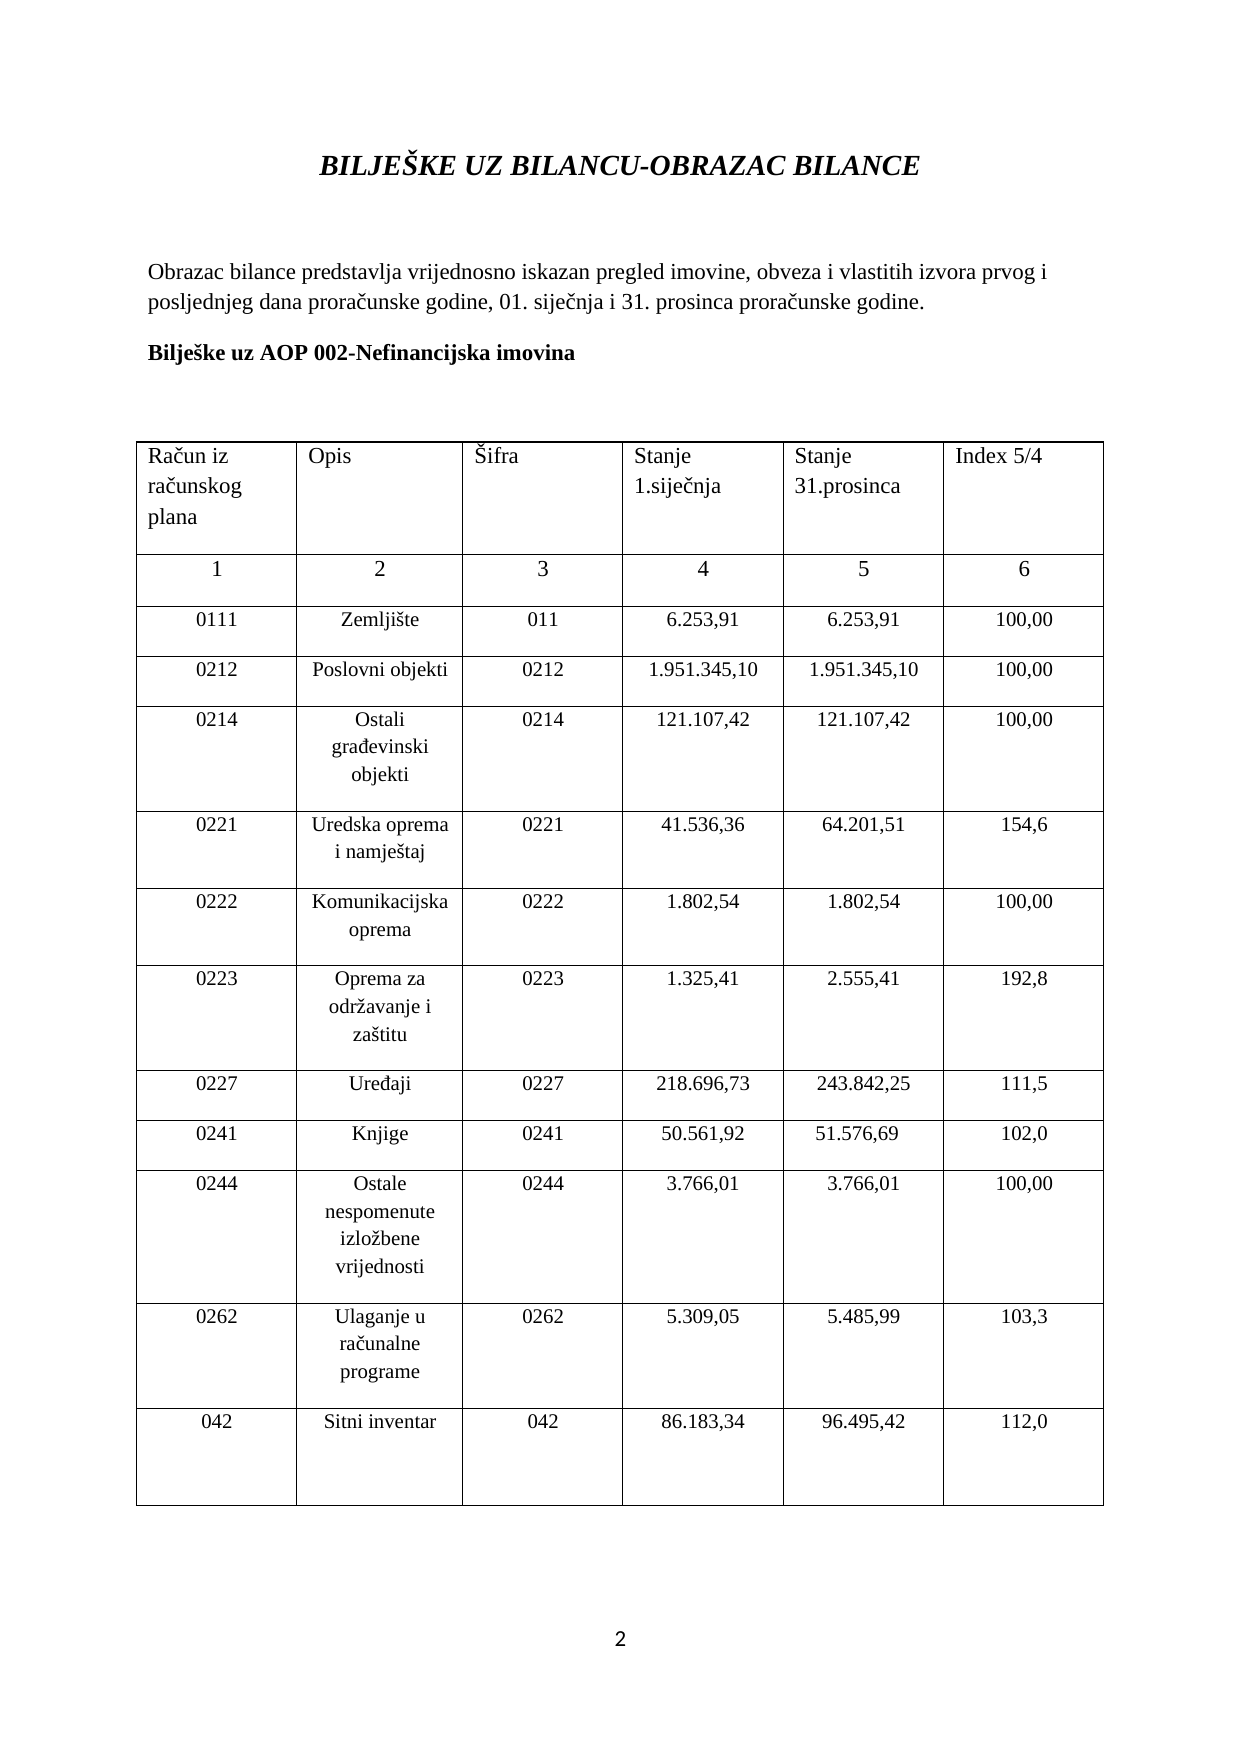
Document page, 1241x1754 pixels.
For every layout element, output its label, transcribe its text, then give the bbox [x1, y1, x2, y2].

table_cell 100,00 [944, 1171, 1103, 1302]
table_cell 6.253,91 [784, 607, 943, 656]
table_cell Ostale nespomenute izložbene vrijednosti [297, 1171, 462, 1302]
table_cell 112,0 [944, 1409, 1103, 1505]
table_cell Uredska oprema i namještaj [297, 812, 462, 888]
table_cell 154,6 [944, 812, 1103, 888]
table_cell Knjige [297, 1121, 462, 1170]
table_header Stanje 31.prosinca [784, 443, 943, 554]
table_cell Uređaji [297, 1071, 462, 1120]
table_cell 100,00 [944, 889, 1103, 965]
table_cell 102,0 [944, 1121, 1103, 1170]
table_cell 0223 [463, 966, 622, 1070]
table_cell 0221 [463, 812, 622, 888]
table_cell 3.766,01 [623, 1171, 783, 1302]
table_cell 111,5 [944, 1071, 1103, 1120]
table_header Račun iz računskog plana [137, 443, 296, 554]
table_cell 0214 [137, 707, 296, 811]
table_cell 0222 [463, 889, 622, 965]
table_cell 1.802,54 [623, 889, 783, 965]
table_cell 41.536,36 [623, 812, 783, 888]
table_cell 243.842,25 [784, 1071, 943, 1120]
table_cell 6.253,91 [623, 607, 783, 656]
table_cell 011 [463, 607, 622, 656]
table_cell Zemljište [297, 607, 462, 656]
table_cell 0214 [463, 707, 622, 811]
table_cell 0262 [463, 1304, 622, 1407]
table_header Stanje 1.siječnja [623, 443, 783, 554]
table_header Šifra [463, 443, 622, 554]
table_cell 218.696,73 [623, 1071, 783, 1120]
text Bilješke uz AOP 002-Nefinancijska imovina [148, 339, 1093, 366]
table_cell 100,00 [944, 707, 1103, 811]
table_cell 0244 [137, 1171, 296, 1302]
table_cell 0244 [463, 1171, 622, 1302]
table_cell Sitni inventar [297, 1409, 462, 1505]
table_cell Komunikacijska oprema [297, 889, 462, 965]
table_cell Poslovni objekti [297, 657, 462, 706]
table_cell 1 [137, 555, 296, 606]
table_cell 5 [784, 555, 943, 606]
table_cell 1.802,54 [784, 889, 943, 965]
table_header Opis [297, 443, 462, 554]
text Obrazac bilance predstavlja vrijednosno iskazan pregled imovine, obveza i vlastitih izvora prvog i posljednjeg dana proračunske godine, 01. siječnja i 31. prosinca proračunske godine. [148, 258, 1093, 314]
table_cell 51.576,69 [784, 1121, 943, 1170]
table_cell 96.495,42 [784, 1409, 943, 1505]
table_cell 0223 [137, 966, 296, 1070]
table_cell 042 [137, 1409, 296, 1505]
table_cell 0212 [137, 657, 296, 706]
table_cell Oprema za održavanje i zaštitu [297, 966, 462, 1070]
table_cell 192,8 [944, 966, 1103, 1070]
table_cell 3 [463, 555, 622, 606]
table_cell 3.766,01 [784, 1171, 943, 1302]
table_cell 50.561,92 [623, 1121, 783, 1170]
table_cell 0212 [463, 657, 622, 706]
table_header Index 5/4 [944, 443, 1103, 554]
table_cell 100,00 [944, 607, 1103, 656]
table_cell 64.201,51 [784, 812, 943, 888]
table_cell 042 [463, 1409, 622, 1505]
table_cell 1.325,41 [623, 966, 783, 1070]
table_cell 103,3 [944, 1304, 1103, 1407]
table_cell 0111 [137, 607, 296, 656]
table_cell 100,00 [944, 657, 1103, 706]
table_cell Ostali građevinski objekti [297, 707, 462, 811]
table_cell Ulaganje u računalne programe [297, 1304, 462, 1407]
table_cell 121.107,42 [784, 707, 943, 811]
table_cell 0227 [463, 1071, 622, 1120]
table_cell 86.183,34 [623, 1409, 783, 1505]
table_cell 6 [944, 555, 1103, 606]
table_cell 0241 [137, 1121, 296, 1170]
table_cell 1.951.345,10 [623, 657, 783, 706]
table_cell 0227 [137, 1071, 296, 1120]
table_cell 0221 [137, 812, 296, 888]
table_cell 2.555,41 [784, 966, 943, 1070]
table_cell 0262 [137, 1304, 296, 1407]
table_cell 4 [623, 555, 783, 606]
text BILJEŠKE UZ BILANCU-OBRAZAC BILANCE [148, 148, 1093, 181]
table_cell 0241 [463, 1121, 622, 1170]
table_cell 1.951.345,10 [784, 657, 943, 706]
table_cell 5.309,05 [623, 1304, 783, 1407]
table_cell 121.107,42 [623, 707, 783, 811]
table_cell 2 [297, 555, 462, 606]
table_cell 0222 [137, 889, 296, 965]
table_cell 5.485,99 [784, 1304, 943, 1407]
